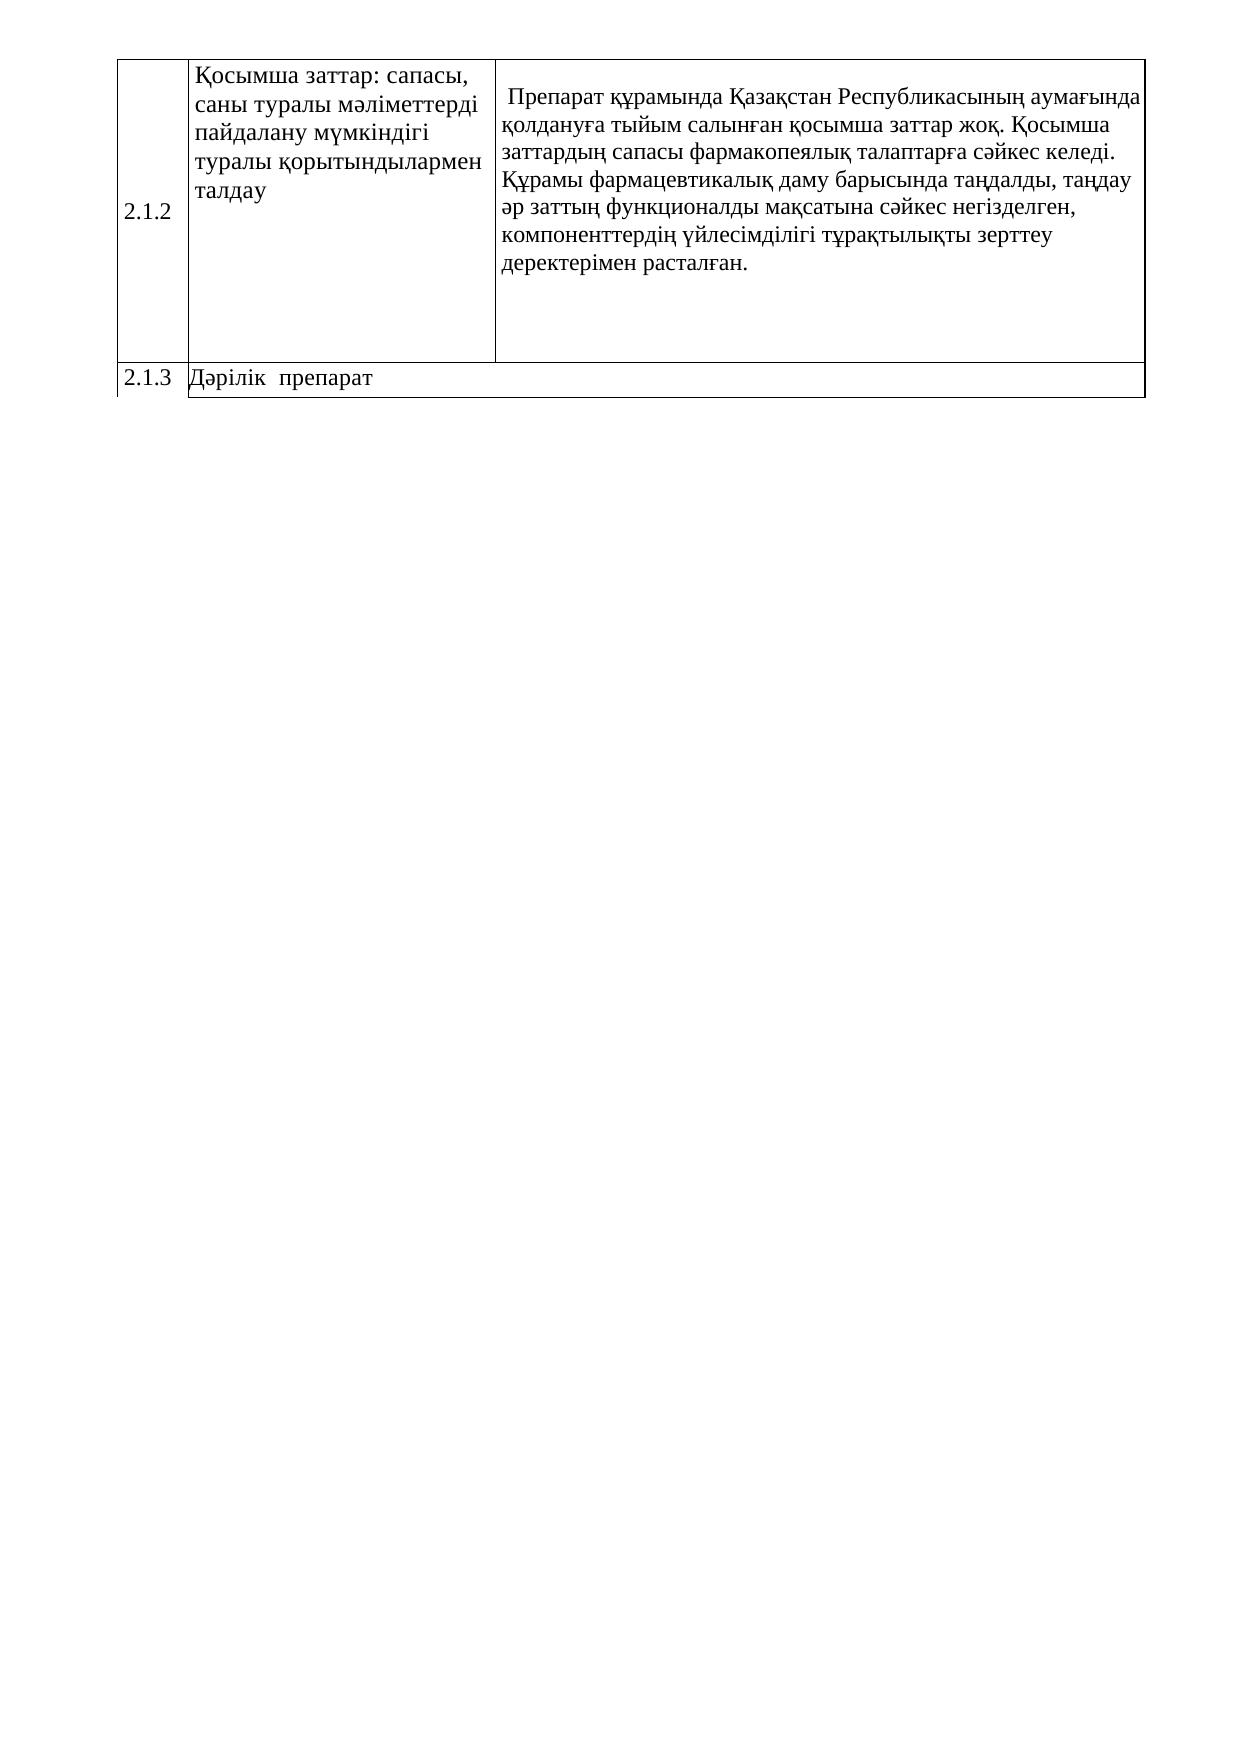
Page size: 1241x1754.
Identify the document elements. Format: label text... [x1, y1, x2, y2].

table_cell Дәрілік препарат [189, 363, 1144, 397]
table_cell Препарат құрамында Қазақстан Республикасының аумағында қолдануға тыйым салынған қосымша заттар жоқ. Қосымша заттардың сапасы фармакопеялық талаптарға сәйкес келеді. Құрамы фармацевтикалық даму барысында таңдалды, таңдау әр заттың функционалды мақсатына сәйкес негізделген, компоненттердің үйлесімділігі тұрақтылықты зерттеу деректерімен расталған. [496, 60, 1144, 362]
table_cell 2.1.2 [118, 60, 188, 362]
table_cell 2.1.3 [118, 363, 188, 397]
table_cell Қосымша заттар: сапасы, саны туралы мәліметтерді пайдалану мүмкіндігі туралы қорытындылармен талдау [189, 60, 495, 362]
